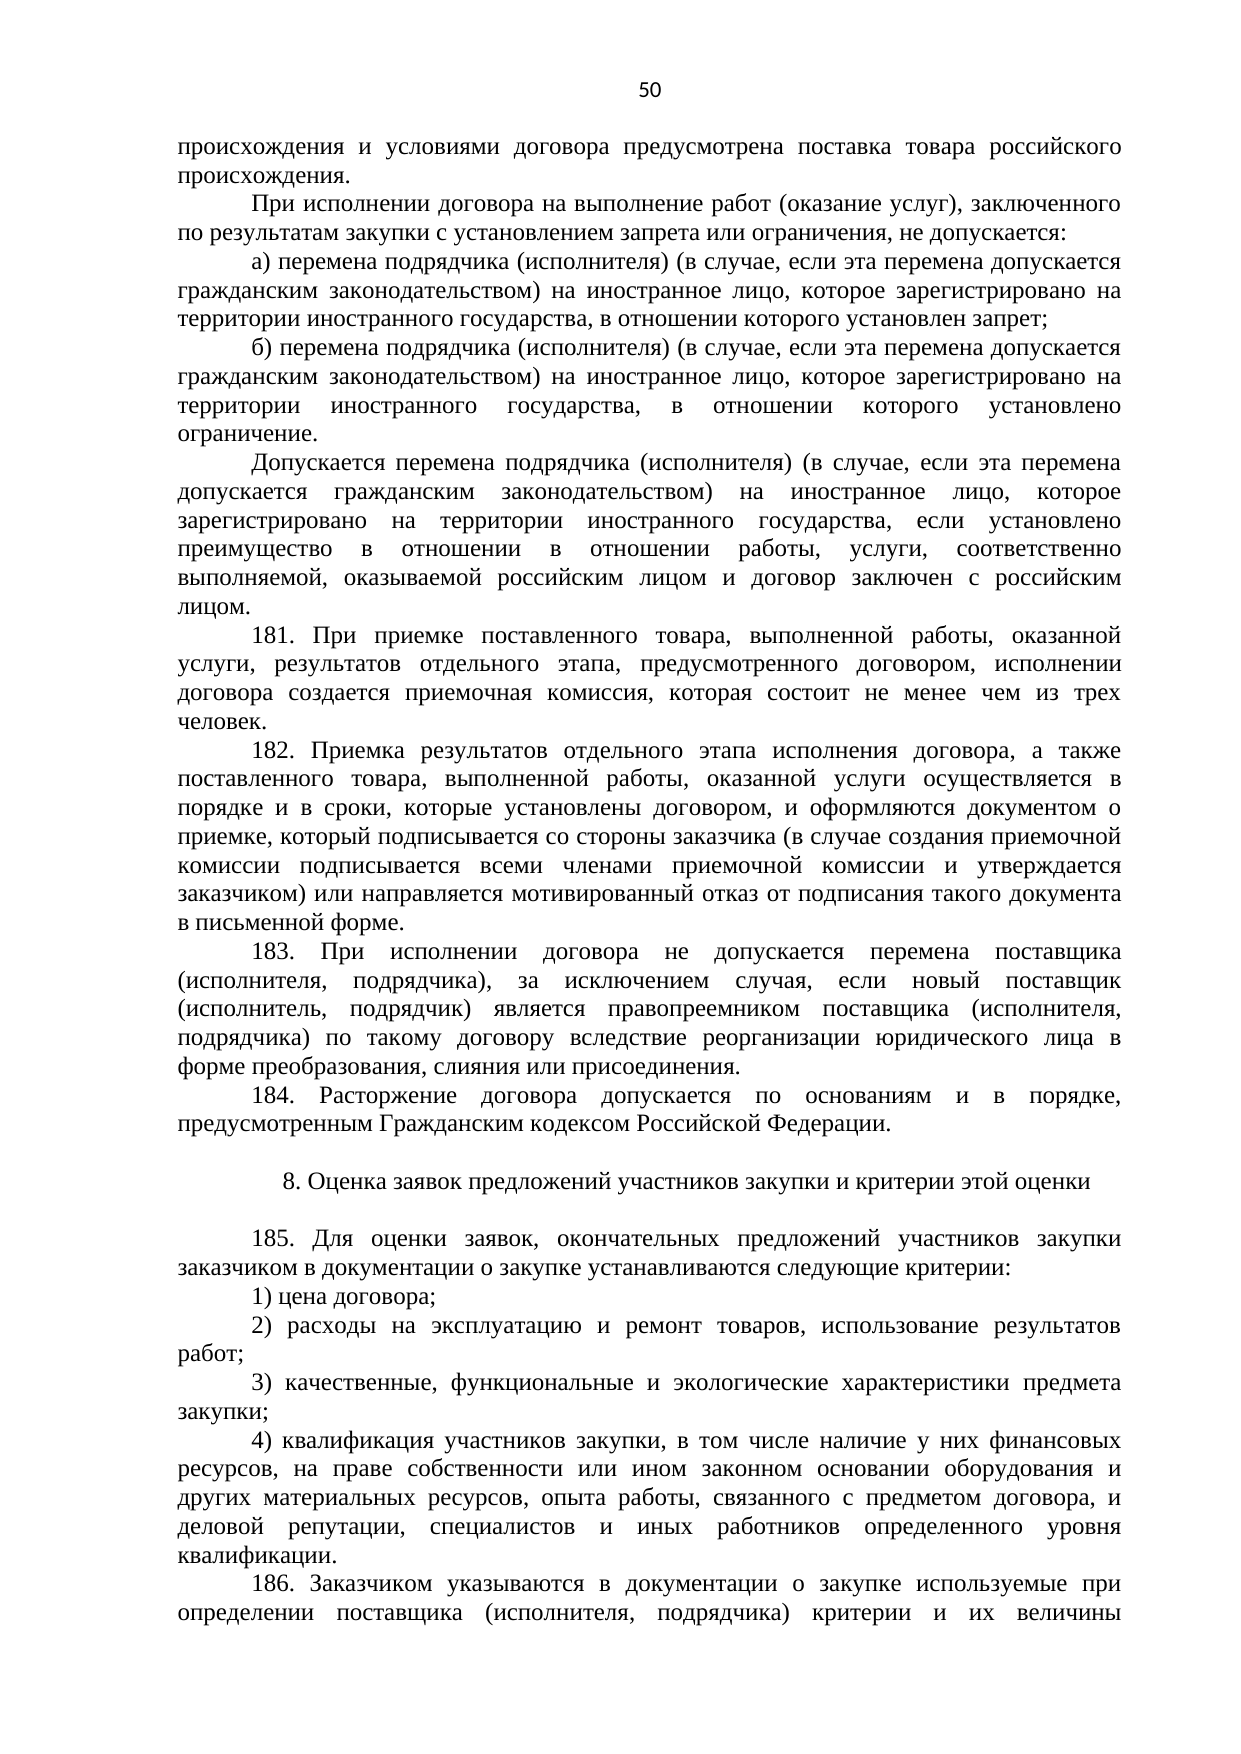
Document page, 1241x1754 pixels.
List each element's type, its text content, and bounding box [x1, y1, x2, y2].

text а) перемена подрядчика (исполнителя) (в случае, если эта перемена допускается гражданским законодательством) на иностранное лицо, которое зарегистрировано на территории иностранного государства, в отношении которого установлен запрет; [177, 246, 1122, 332]
text 3) качественные, функциональные и экологические характеристики предмета закупки; [177, 1367, 1122, 1425]
text 183. При исполнении договора не допускается перемена поставщика (исполнителя, подрядчика), за исключением случая, если новый поставщик (исполнитель, подрядчик) является правопреемником поставщика (исполнителя, подрядчика) по такому договору вследствие реорганизации юридического лица в форме преобразования, слияния или присоединения. [177, 936, 1122, 1080]
text При исполнении договора на выполнение работ (оказание услуг), заключенного по результатам закупки с установлением запрета или ограничения, не допускается: [177, 188, 1122, 246]
text 4) квалификация участников закупки, в том числе наличие у них финансовых ресурсов, на праве собственности или ином законном основании оборудования и других материальных ресурсов, опыта работы, связанного с предметом договора, и деловой репутации, специалистов и иных работников определенного уровня квалификации. [177, 1425, 1122, 1568]
text Допускается перемена подрядчика (исполнителя) (в случае, если эта перемена допускается гражданским законодательством) на иностранное лицо, которое зарегистрировано на территории иностранного государства, если установлено преимущество в отношении в отношении работы, услуги, соответственно выполняемой, оказываемой российским лицом и договор заключен с российским лицом. [177, 447, 1122, 620]
text б) перемена подрядчика (исполнителя) (в случае, если эта перемена допускается гражданским законодательством) на иностранное лицо, которое зарегистрировано на территории иностранного государства, в отношении которого установлено ограничение. [177, 332, 1122, 447]
text 8. Оценка заявок предложений участников закупки и критерии этой оценки [177, 1166, 1122, 1195]
text 2) расходы на эксплуатацию и ремонт товаров, использование результатов работ; [177, 1310, 1122, 1367]
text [177, 1568, 1122, 1626]
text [177, 131, 1122, 188]
text 181. При приемке поставленного товара, выполненной работы, оказанной услуги, результатов отдельного этапа, предусмотренного договором, исполнении договора создается приемочная комиссия, которая состоит не менее чем из трех человек. [177, 620, 1122, 735]
text 1) цена договора; [177, 1281, 1122, 1310]
text 185. Для оценки заявок, окончательных предложений участников закупки заказчиком в документации о закупке устанавливаются следующие критерии: [177, 1223, 1122, 1281]
text 184. Расторжение договора допускается по основаниям и в порядке, предусмотренным Гражданским кодексом Российской Федерации. [177, 1080, 1122, 1137]
text 182. Приемка результатов отдельного этапа исполнения договора, а также поставленного товара, выполненной работы, оказанной услуги осуществляется в порядке и в сроки, которые установлены договором, и оформляются документом о приемке, который подписывается со стороны заказчика (в случае создания приемочной комиссии подписывается всеми членами приемочной комиссии и утверждается заказчиком) или направляется мотивированный отказ от подписания такого документа в письменной форме. [177, 735, 1122, 936]
